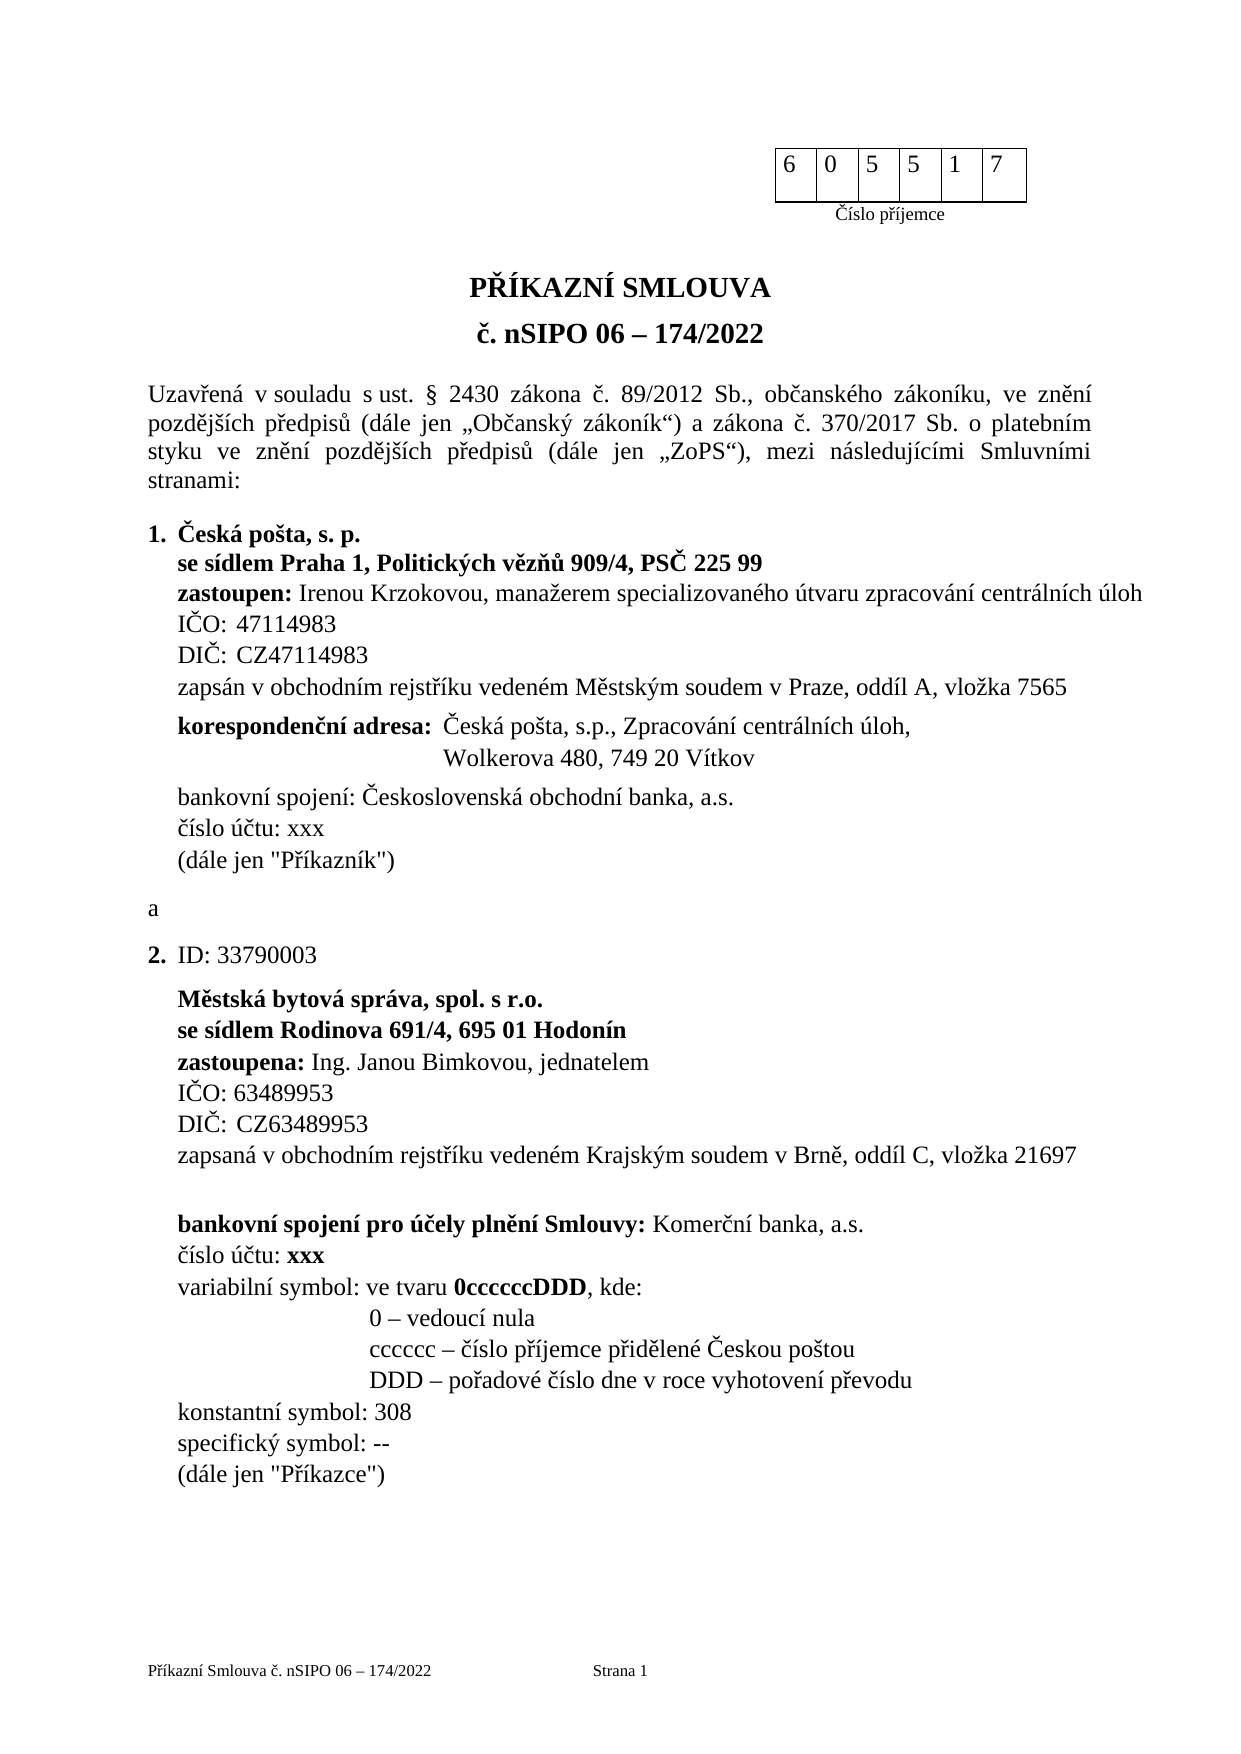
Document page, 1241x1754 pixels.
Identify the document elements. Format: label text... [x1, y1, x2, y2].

text DIČ: CZ63489953 [177, 1108, 1093, 1139]
text Wolkerova 480, 749 20 Vítkov [148, 741, 1093, 772]
text se sídlem Praha 1, Politických vězňů 909/4, PSČ 225 99 [177, 548, 974, 576]
text číslo účtu: xxx [177, 812, 1093, 843]
text (dále jen "Příkazce") [148, 1458, 1093, 1489]
text variabilní symbol: ve tvaru 0ccccccDDD, kde: [177, 1270, 1093, 1301]
text Městská bytová správa, spol. s r.o. [177, 983, 1093, 1014]
text bankovní spojení pro účely plnění Smlouvy: Komerční banka, a.s. [177, 1208, 1093, 1239]
text korespondenční adresa: Česká pošta, s.p., Zpracování centrálních úloh, [177, 710, 1122, 741]
text zapsán v obchodním rejstříku vedeném Městským soudem v Praze, oddíl A, vložka 7565 [177, 670, 1093, 701]
table_header 5 [900, 149, 941, 201]
text bankovní spojení: Československá obchodní banka, a.s. [177, 781, 1093, 812]
text se sídlem Rodinova 691/4, 695 01 Hodonín [177, 1014, 1093, 1045]
text zastoupen: Irenou Krzokovou, manažerem specializovaného útvaru zpracování centrálních úloh [177, 576, 1152, 608]
table_header 1 [942, 149, 982, 201]
text 0 – vedoucí nula cccccc – číslo příjemce přidělené Českou poštou DDD – pořadové číslo dne v roce vyhotovení převodu konstantní symbol: 308 specifický symbol: -- [177, 1301, 1093, 1458]
table_header 0 [817, 149, 858, 201]
text zapsaná v obchodním rejstříku vedeném Krajským soudem v Brně, oddíl C, vložka 21697 [177, 1139, 1093, 1170]
text Uzavřená v souladu s ust. § 2430 zákona č. 89/2012 Sb., občanského zákoníku, ve znění pozdějších předpisů (dále jen „Občanský zákoník“) a zákona č. 370/2017 Sb. o platebním styku ve znění pozdějších předpisů (dále jen „ZoPS“), mezi následujícími Smluvními stranami: [148, 379, 1093, 494]
table_header 6 [776, 149, 816, 201]
text DIČ: CZ47114983 [177, 639, 1093, 670]
table_header 5 [859, 149, 899, 201]
table_header 7 [983, 149, 1026, 201]
text Číslo příjemce [148, 202, 945, 224]
text IČO: 47114983 [177, 608, 1093, 639]
text 2. ID: 33790003 [148, 939, 1093, 970]
text číslo účtu: xxx [177, 1239, 1093, 1270]
text zastoupena: Ing. Janou Bimkovou, jednatelem [177, 1045, 1093, 1076]
text č. nSIPO 06 – 174/2022 [148, 317, 1093, 350]
title PŘÍKAZNÍ Smlouva [148, 271, 1093, 304]
text a [148, 891, 1093, 922]
text IČO: 63489953 [177, 1076, 1093, 1108]
text 1. Česká pošta, s. p. [148, 519, 974, 548]
text (dále jen "Příkazník") [177, 843, 1093, 874]
